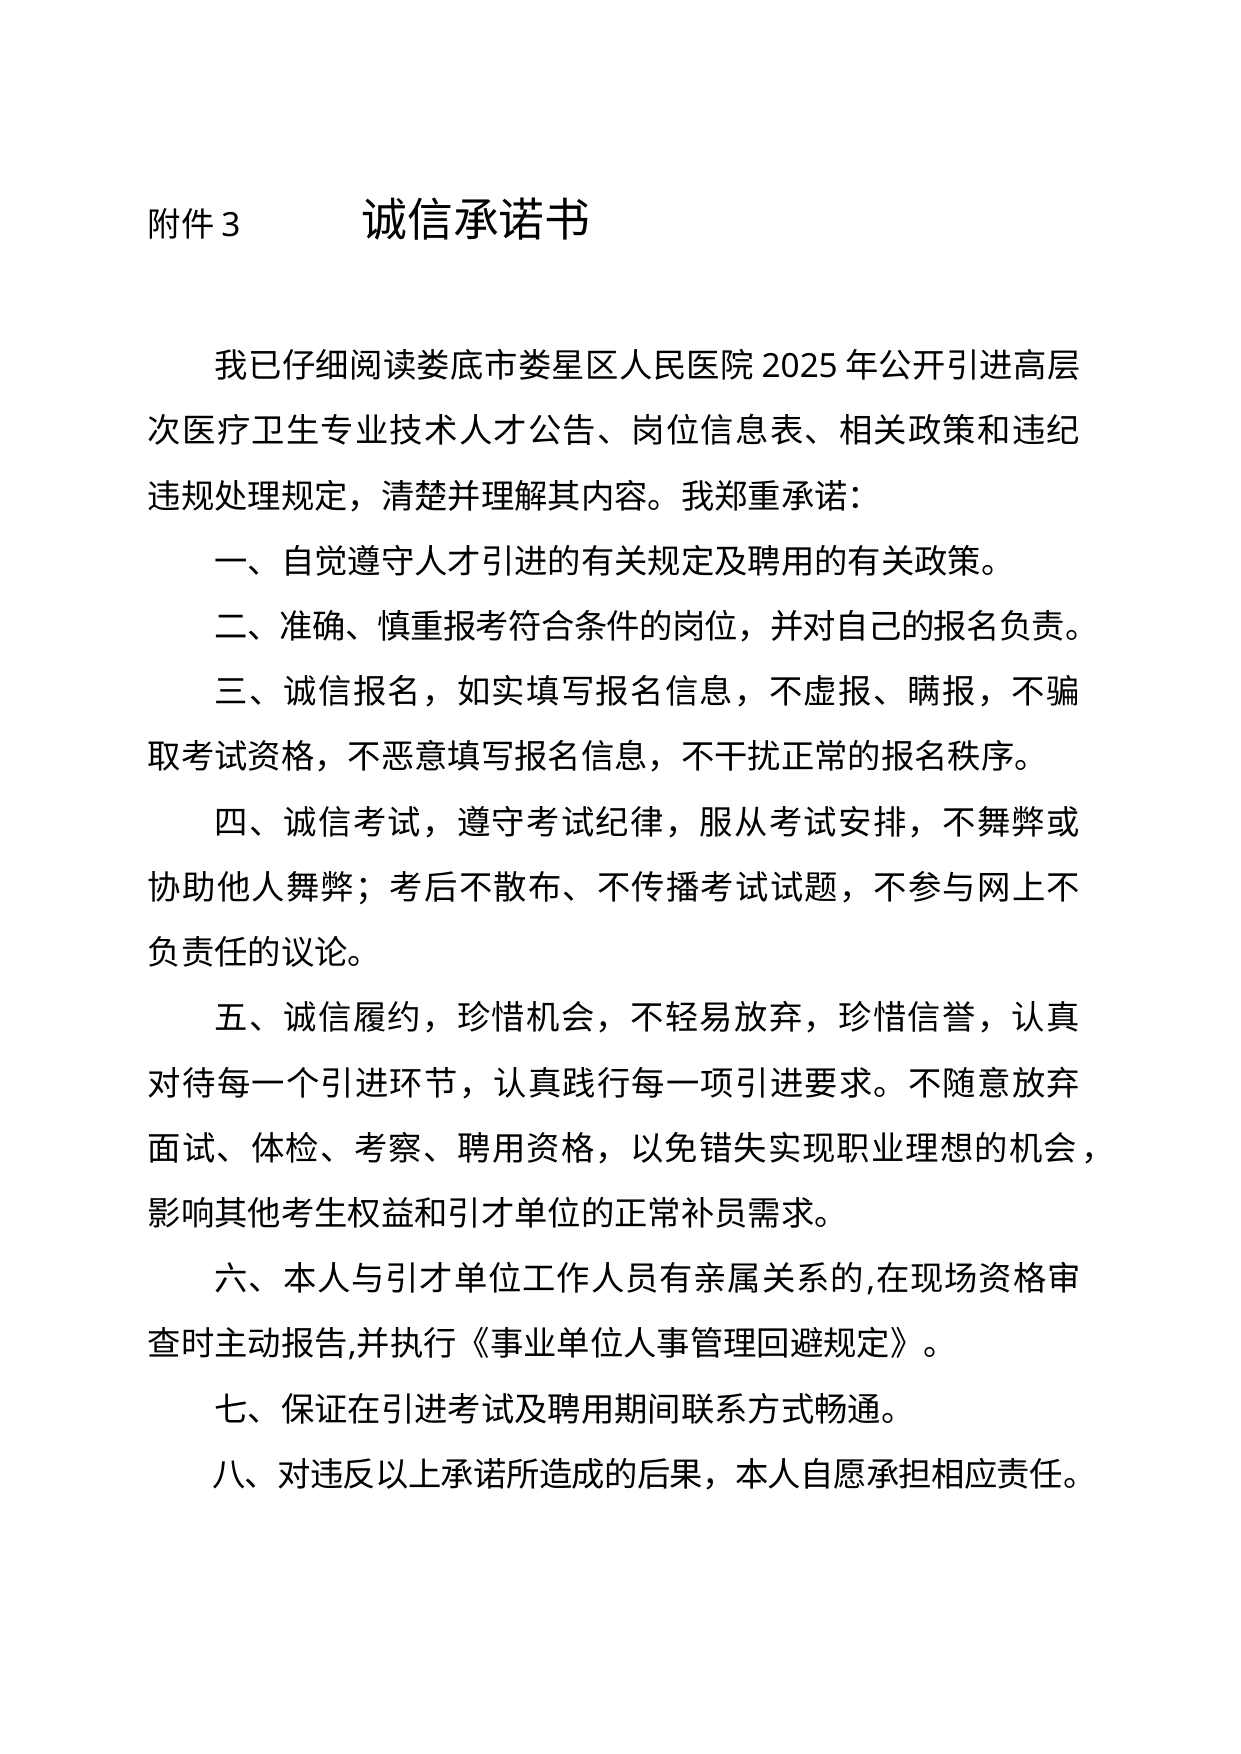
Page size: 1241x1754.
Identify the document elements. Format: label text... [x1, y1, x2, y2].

text 附件3 诚信承诺书 [148, 167, 1081, 265]
text 八、对违反以上承诺所造成的后果，本人自愿承担相应责任。 [148, 1439, 1081, 1504]
text 我已仔细阅读娄底市娄星区人民医院2025年公开引进高层次医疗卫生专业技术人才公告、岗位信息表、相关政策和违纪违规处理规定，清楚并理解其内容。我郑重承诺： [148, 331, 1081, 526]
text 五、诚信履约，珍惜机会，不轻易放弃，珍惜信誉，认真对待每一个引进环节，认真践行每一项引进要求。不随意放弃面试、体检、考察、聘用资格，以免错失实现职业理想的机会，影响其他考生权益和引才单位的正常补员需求。 [148, 983, 1081, 1243]
text 一、自觉遵守人才引进的有关规定及聘用的有关政策。 二、准确、慎重报考符合条件的岗位，并对自己的报名负责。 [214, 526, 1081, 657]
text 四、诚信考试，遵守考试纪律，服从考试安排，不舞弊或协助他人舞弊；考后不散布、不传播考试试题，不参与网上不负责任的议论。 [148, 787, 1081, 983]
text 六、本人与引才单位工作人员有亲属关系的,在现场资格审查时主动报告,并执行《事业单位人事管理回避规定》。 [148, 1243, 1081, 1374]
text 七、保证在引进考试及聘用期间联系方式畅通。 [148, 1374, 1081, 1439]
text 三、诚信报名，如实填写报名信息，不虚报、瞒报，不骗取考试资格，不恶意填写报名信息，不干扰正常的报名秩序。 [148, 657, 1081, 787]
